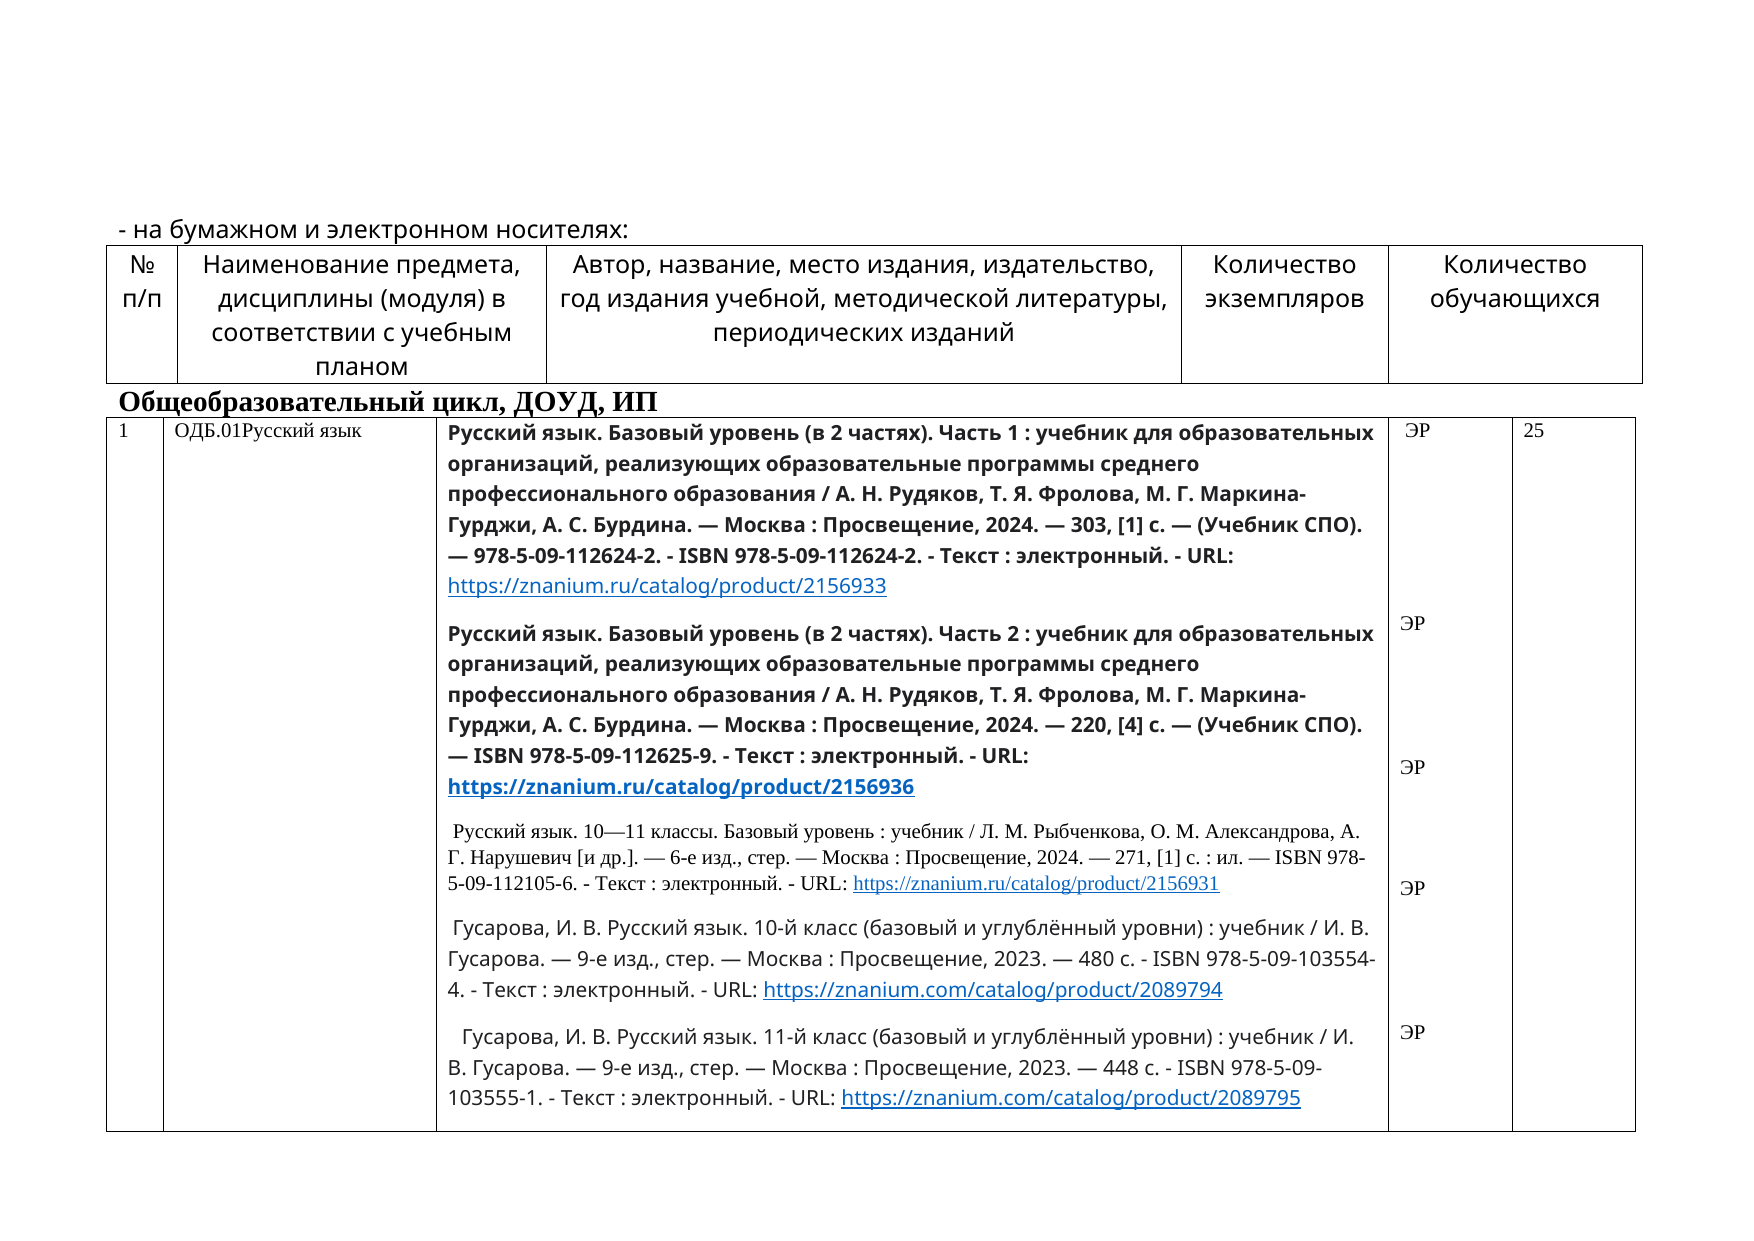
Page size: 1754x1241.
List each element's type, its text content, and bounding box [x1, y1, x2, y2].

table_header Наименование предмета, дисциплины (модуля) в соответствии с учебным планом [178, 246, 546, 383]
table_header ОДБ.01Русский язык [164, 418, 436, 1131]
table_header 1 [107, 418, 163, 1131]
table_header № п/п [107, 246, 177, 383]
table_header ЭР ЭР ЭР ЭР ЭР [1389, 418, 1512, 1131]
table_header Количество обучающихся [1389, 246, 1642, 383]
table_header 25 [1513, 418, 1635, 1131]
text - на бумажном и электронном носителях: [118, 211, 1636, 245]
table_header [437, 418, 1388, 1131]
table_header Количество экземпляров [1182, 246, 1388, 383]
table_header Автор, название, место издания, издательство, год издания учебной, методической литературы, периодических изданий [547, 246, 1181, 383]
text Общеобразовательный цикл, ДОУД, ИП [118, 384, 1636, 417]
